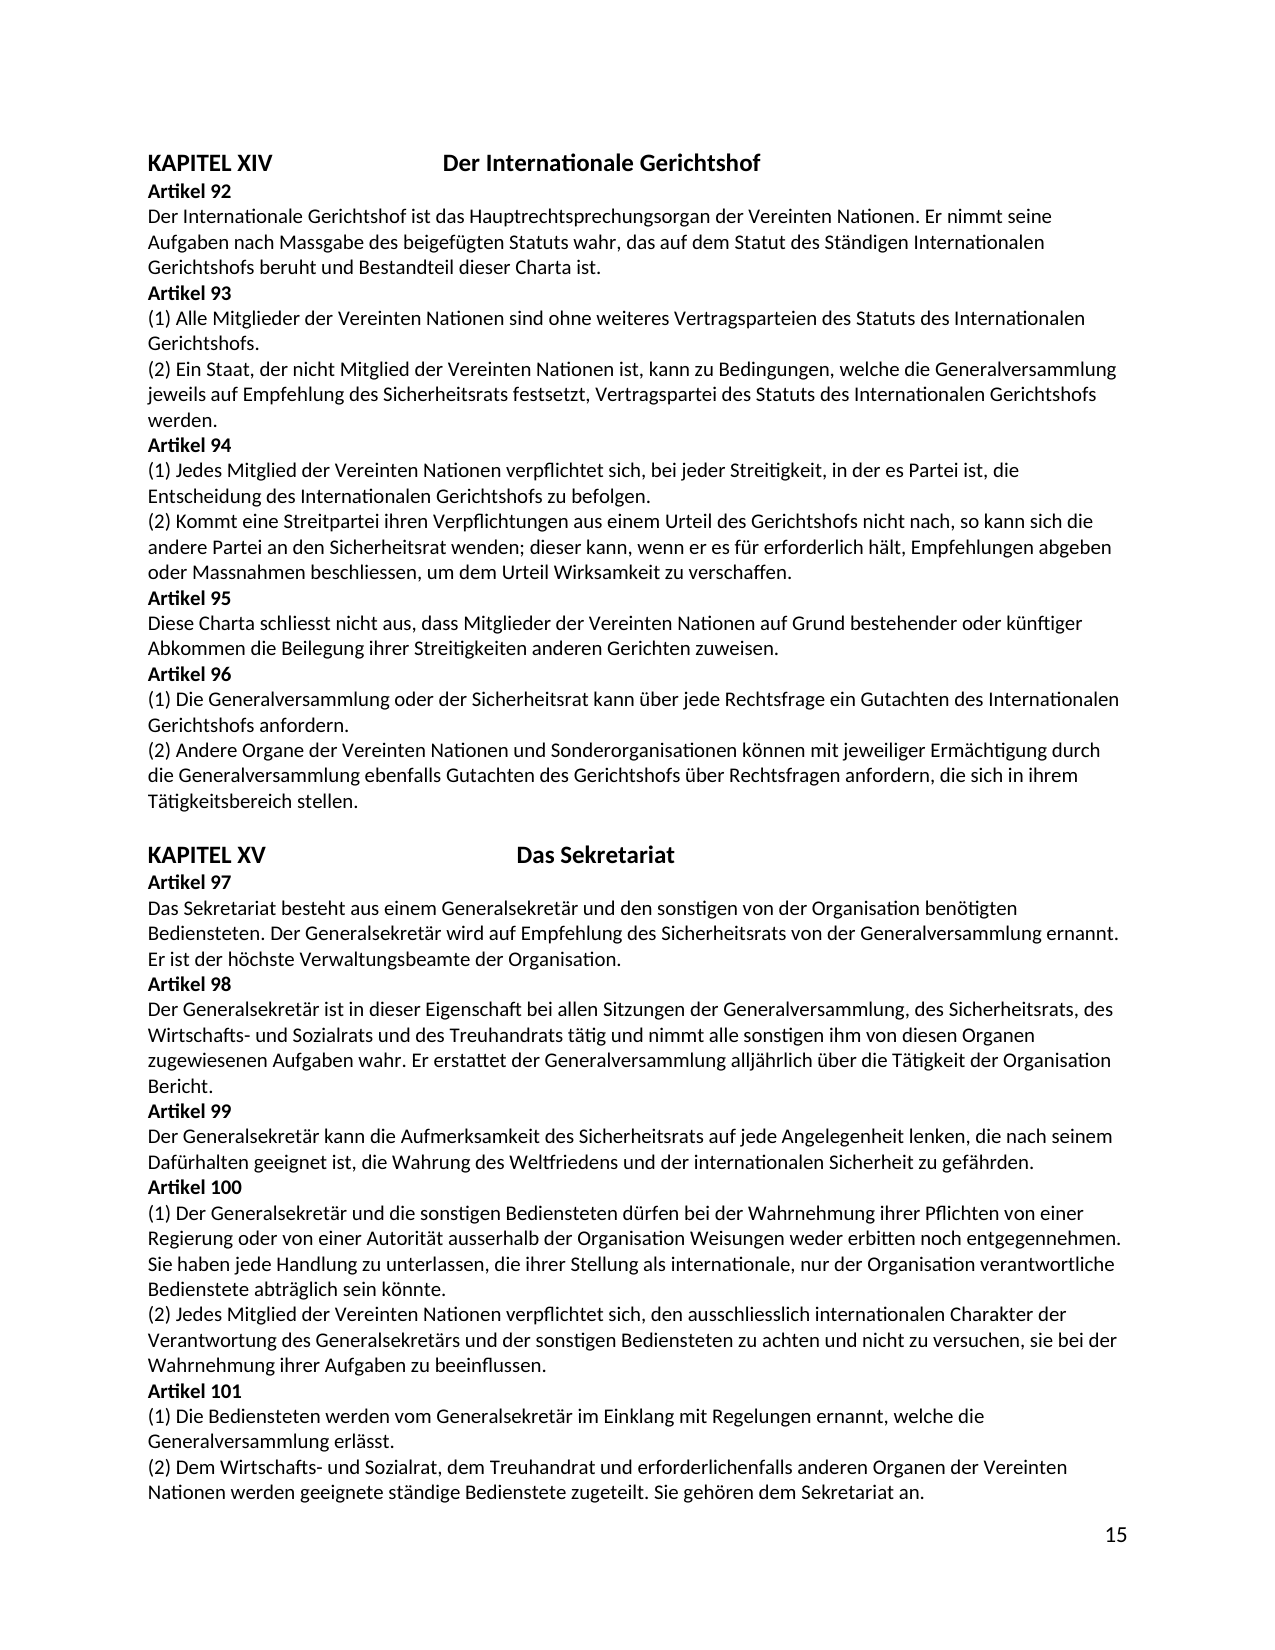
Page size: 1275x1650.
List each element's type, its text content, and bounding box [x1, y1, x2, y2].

text (1) Die Generalversammlung oder der Sicherheitsrat kann über jede Rechtsfrage ein Gutachten des Internationalen Gerichtshofs anfordern. [148, 686, 1127, 737]
text Der Generalsekretär kann die Aufmerksamkeit des Sicherheitsrats auf jede Angelegenheit lenken, die nach seinem Dafürhalten geeignet ist, die Wahrung des Weltfriedens und der internationalen Sicherheit zu gefährden. [148, 1124, 1127, 1174]
text Artikel 97 [148, 869, 1127, 895]
text Artikel 98 [148, 971, 1127, 997]
text (1) Die Bediensteten werden vom Generalsekretär im Einklang mit Regelungen ernannt, welche die Generalversammlung erlässt. [148, 1403, 1127, 1454]
text Artikel 99 [148, 1098, 1127, 1124]
text Artikel 100 [148, 1174, 1127, 1200]
text Artikel 94 [148, 432, 1127, 458]
text KAPITEL XV Das Sekretariat [148, 839, 1127, 869]
text (2) Andere Organe der Vereinten Nationen und Sonderorganisationen können mit jeweiliger Ermächtigung durch die Generalversammlung ebenfalls Gutachten des Gerichtshofs über Rechtsfragen anfordern, die sich in ihrem Tätigkeitsbereich stellen. [148, 737, 1127, 813]
text Artikel 92 [148, 178, 1127, 203]
text Der Generalsekretär ist in dieser Eigenschaft bei allen Sitzungen der Generalversammlung, des Sicherheitsrats, des Wirtschafts- und Sozialrats und des Treuhandrats tätig und nimmt alle sonstigen ihm von diesen Organen zugewiesenen Aufgaben wahr. Er erstattet der Generalversammlung alljährlich über die Tätigkeit der Organisation Bericht. [148, 997, 1127, 1098]
text KAPITEL XIV Der Internationale Gerichtshof [148, 148, 1127, 178]
text Artikel 95 [148, 585, 1127, 610]
text Der Internationale Gerichtshof ist das Hauptrechtsprechungsorgan der Vereinten Nationen. Er nimmt seine Aufgaben nach Massgabe des beigefügten Statuts wahr, das auf dem Statut des Ständigen Internationalen Gerichtshofs beruht und Bestandteil dieser Charta ist. [148, 203, 1127, 280]
text Artikel 96 [148, 661, 1127, 686]
text (2) Ein Staat, der nicht Mitglied der Vereinten Nationen ist, kann zu Bedingungen, welche die Generalversammlung jeweils auf Empfehlung des Sicherheitsrats festsetzt, Vertragspartei des Statuts des Internationalen Gerichtshofs werden. [148, 356, 1127, 432]
text (2) Kommt eine Streitpartei ihren Verpflichtungen aus einem Urteil des Gerichtshofs nicht nach, so kann sich die andere Partei an den Sicherheitsrat wenden; dieser kann, wenn er es für erforderlich hält, Empfehlungen abgeben oder Massnahmen beschliessen, um dem Urteil Wirksamkeit zu verschaffen. [148, 508, 1127, 585]
text (1) Der Generalsekretär und die sonstigen Bediensteten dürfen bei der Wahrnehmung ihrer Pflichten von einer Regierung oder von einer Autorität ausserhalb der Organisation Weisungen weder erbitten noch entgegennehmen. Sie haben jede Handlung zu unterlassen, die ihrer Stellung als internationale, nur der Organisation verantwortliche Bedienstete abträglich sein könnte. [148, 1200, 1127, 1302]
text Artikel 93 [148, 280, 1127, 305]
text (1) Jedes Mitglied der Vereinten Nationen verpflichtet sich, bei jeder Streitigkeit, in der es Partei ist, die Entscheidung des Internationalen Gerichtshofs zu befolgen. [148, 458, 1127, 508]
text Diese Charta schliesst nicht aus, dass Mitglieder der Vereinten Nationen auf Grund bestehender oder künftiger Abkommen die Beilegung ihrer Streitigkeiten anderen Gerichten zuweisen. [148, 610, 1127, 661]
text (2) Jedes Mitglied der Vereinten Nationen verpflichtet sich, den ausschliesslich internationalen Charakter der Verantwortung des Generalsekretärs und der sonstigen Bediensteten zu achten und nicht zu versuchen, sie bei der Wahrnehmung ihrer Aufgaben zu beeinflussen. [148, 1302, 1127, 1378]
text Das Sekretariat besteht aus einem Generalsekretär und den sonstigen von der Organisation benötigten Bediensteten. Der Generalsekretär wird auf Empfehlung des Sicherheitsrats von der Generalversammlung ernannt. Er ist der höchste Verwaltungsbeamte der Organisation. [148, 895, 1127, 971]
text (1) Alle Mitglieder der Vereinten Nationen sind ohne weiteres Vertragsparteien des Statuts des Internationalen Gerichtshofs. [148, 305, 1127, 356]
text Artikel 101 [148, 1378, 1127, 1403]
text (2) Dem Wirtschafts- und Sozialrat, dem Treuhandrat und erforderlichenfalls anderen Organen der Vereinten Nationen werden geeignete ständige Bedienstete zugeteilt. Sie gehören dem Sekretariat an. [148, 1454, 1127, 1505]
